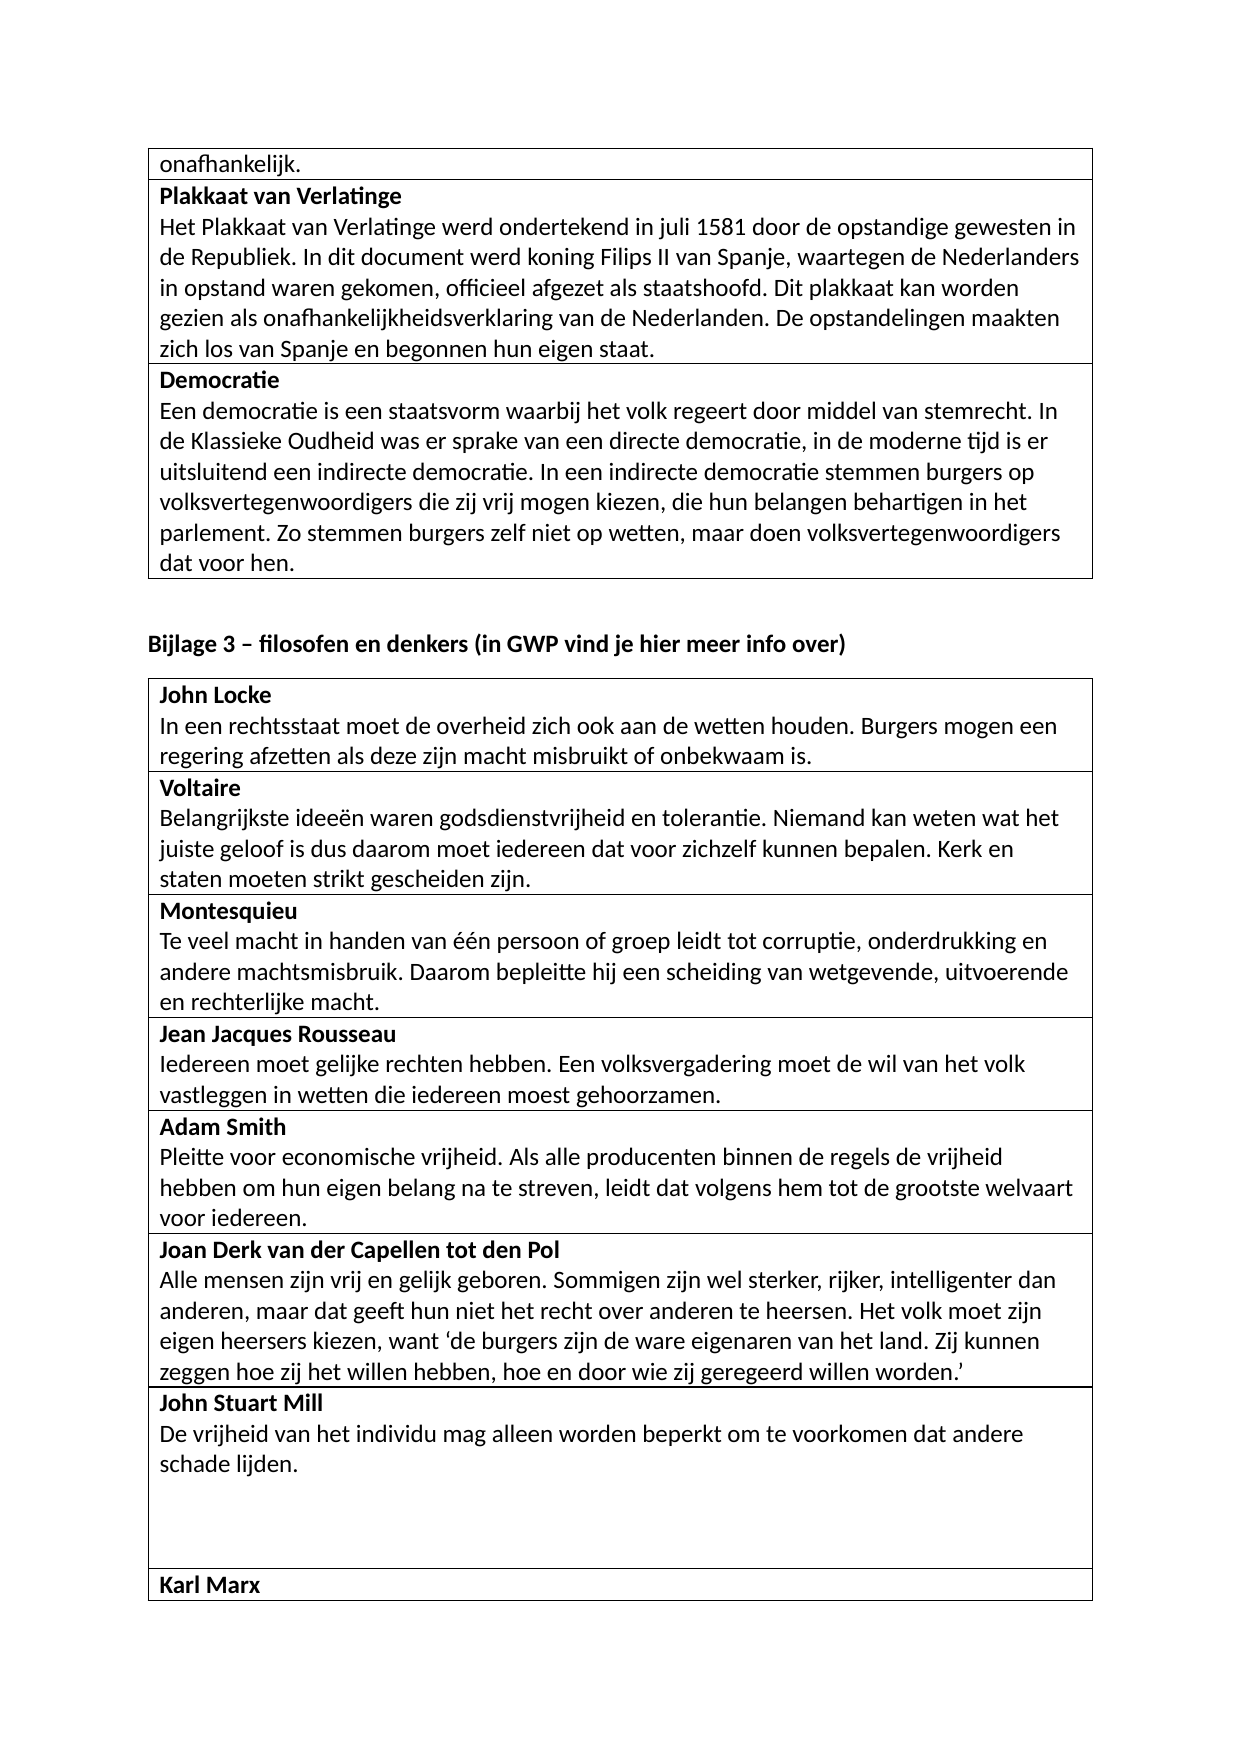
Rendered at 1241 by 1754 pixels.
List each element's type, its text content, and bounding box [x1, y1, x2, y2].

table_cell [149, 1569, 1092, 1600]
table_cell Plakkaat van Verlatinge Het Plakkaat van Verlatinge werd ondertekend in juli 1581 door de opstandige gewesten in de Republiek. In dit document werd koning Filips II van Spanje, waartegen de Nederlanders in opstand waren gekomen, officieel afgezet als staatshoofd. Dit plakkaat kan worden gezien als onafhankelijkheidsverklaring van de Nederlanden. De opstandelingen maakten zich los van Spanje en begonnen hun eigen staat. [149, 180, 1092, 363]
table_cell Adam Smith Pleitte voor economische vrijheid. Als alle producenten binnen de regels de vrijheid hebben om hun eigen belang na te streven, leidt dat volgens hem tot de grootste welvaart voor iedereen. [149, 1111, 1092, 1233]
table_cell John Stuart Mill De vrijheid van het individu mag alleen worden beperkt om te voorkomen dat andere schade lijden. [149, 1388, 1092, 1568]
table_header John Locke In een rechtsstaat moet de overheid zich ook aan de wetten houden. Burgers mogen een regering afzetten als deze zijn macht misbruikt of onbekwaam is. [149, 679, 1092, 771]
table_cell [149, 149, 1092, 179]
table_cell Democratie Een democratie is een staatsvorm waarbij het volk regeert door middel van stemrecht. In de Klassieke Oudheid was er sprake van een directe democratie, in de moderne tijd is er uitsluitend een indirecte democratie. In een indirecte democratie stemmen burgers op volksvertegenwoordigers die zij vrij mogen kiezen, die hun belangen behartigen in het parlement. Zo stemmen burgers zelf niet op wetten, maar doen volksvertegenwoordigers dat voor hen. [149, 364, 1092, 578]
table_cell Joan Derk van der Capellen tot den Pol Alle mensen zijn vrij en gelijk geboren. Sommigen zijn wel sterker, rijker, intelligenter dan anderen, maar dat geeft hun niet het recht over anderen te heersen. Het volk moet zijn eigen heersers kiezen, want ‘de burgers zijn de ware eigenaren van het land. Zij kunnen zeggen hoe zij het willen hebben, hoe en door wie zij geregeerd willen worden.’ [149, 1234, 1092, 1386]
table_cell Voltaire Belangrijkste ideeën waren godsdienstvrijheid en tolerantie. Niemand kan weten wat het juiste geloof is dus daarom moet iedereen dat voor zichzelf kunnen bepalen. Kerk en staten moeten strikt gescheiden zijn. [149, 772, 1092, 894]
table_cell Jean Jacques Rousseau Iedereen moet gelijke rechten hebben. Een volksvergadering moet de wil van het volk vastleggen in wetten die iedereen moest gehoorzamen. [149, 1018, 1092, 1110]
text Bijlage 3 – filosofen en denkers (in GWP vind je hier meer info over) [148, 629, 1093, 659]
table_cell Montesquieu Te veel macht in handen van één persoon of groep leidt tot corruptie, onderdrukking en andere machtsmisbruik. Daarom bepleitte hij een scheiding van wetgevende, uitvoerende en rechterlijke macht. [149, 895, 1092, 1017]
